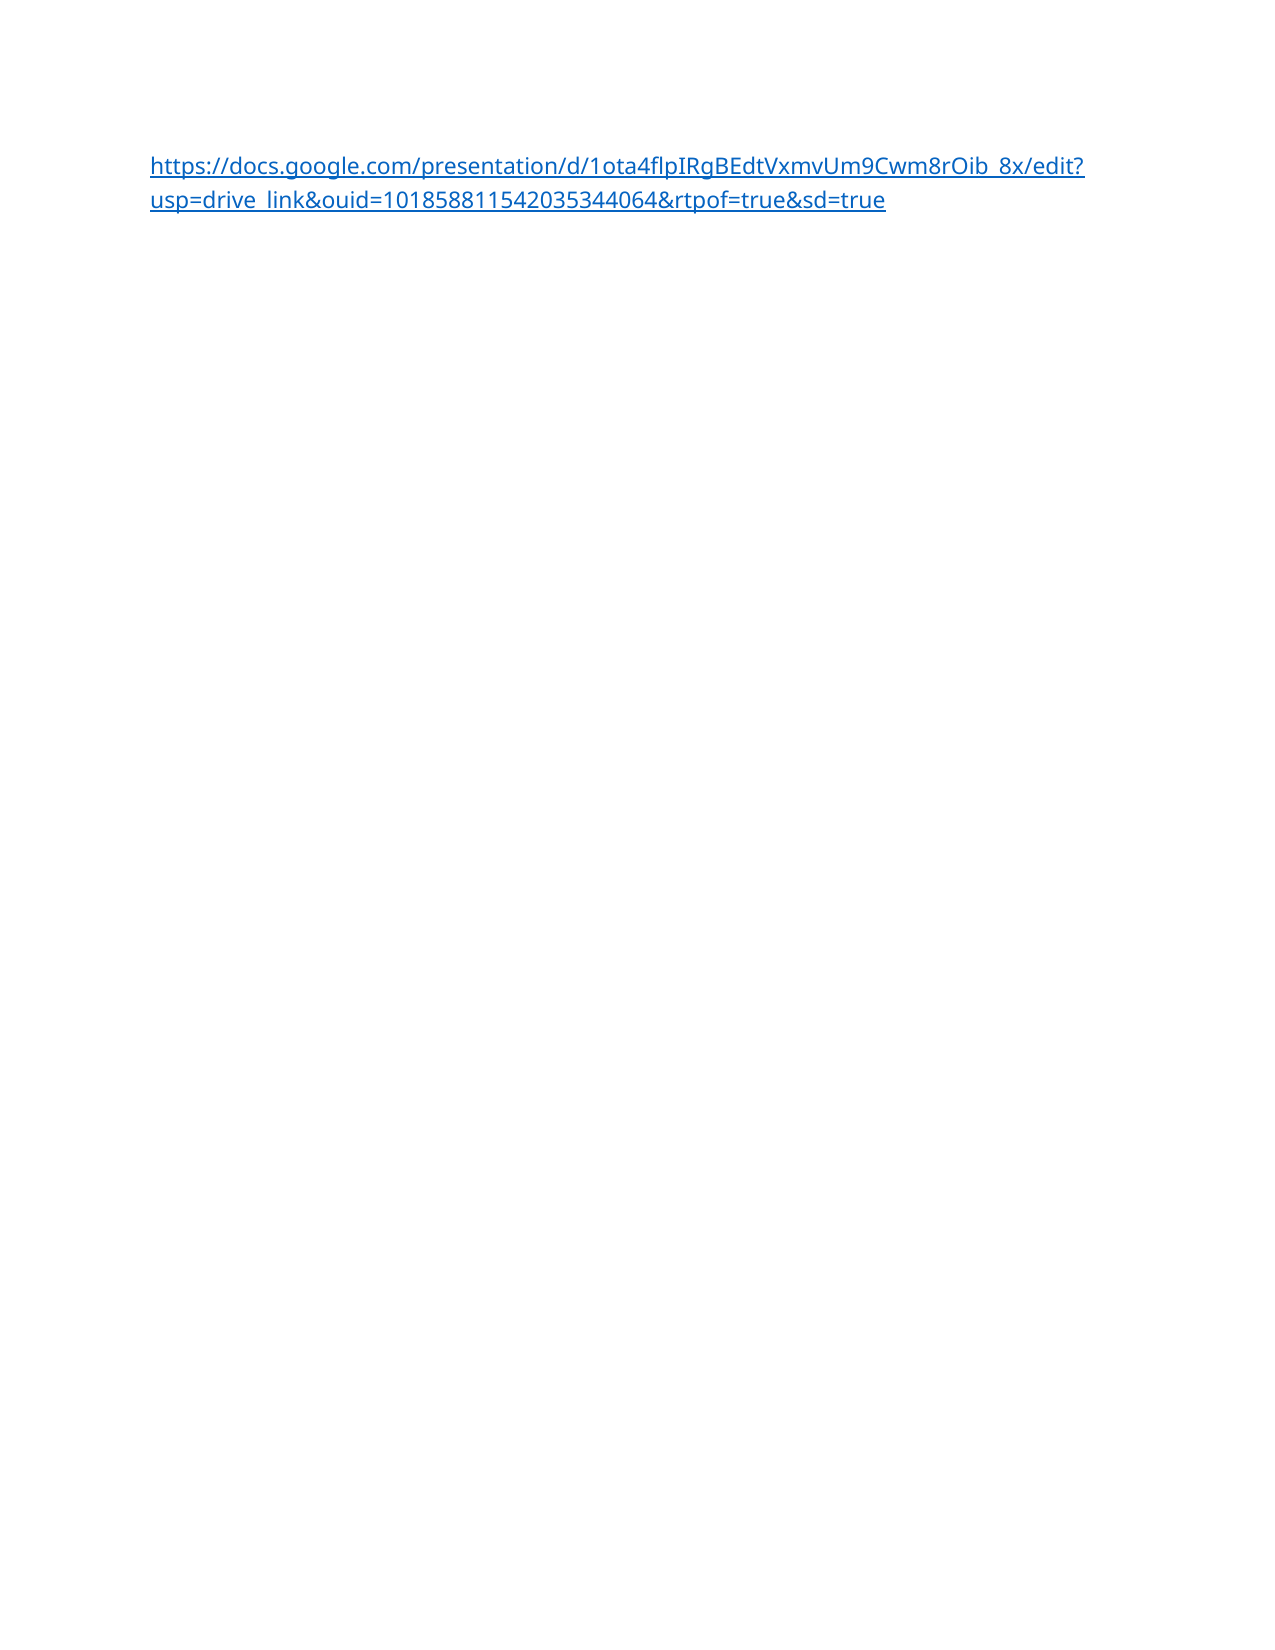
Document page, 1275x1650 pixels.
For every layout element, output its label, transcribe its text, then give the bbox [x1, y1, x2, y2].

text https://docs.google.com/presentation/d/1ota4flpIRgBEdtVxmvUm9Cwm8rOib_8x/edit?usp=drive_link&ouid=101858811542035344064&rtpof=true&sd=true [150, 150, 1125, 215]
